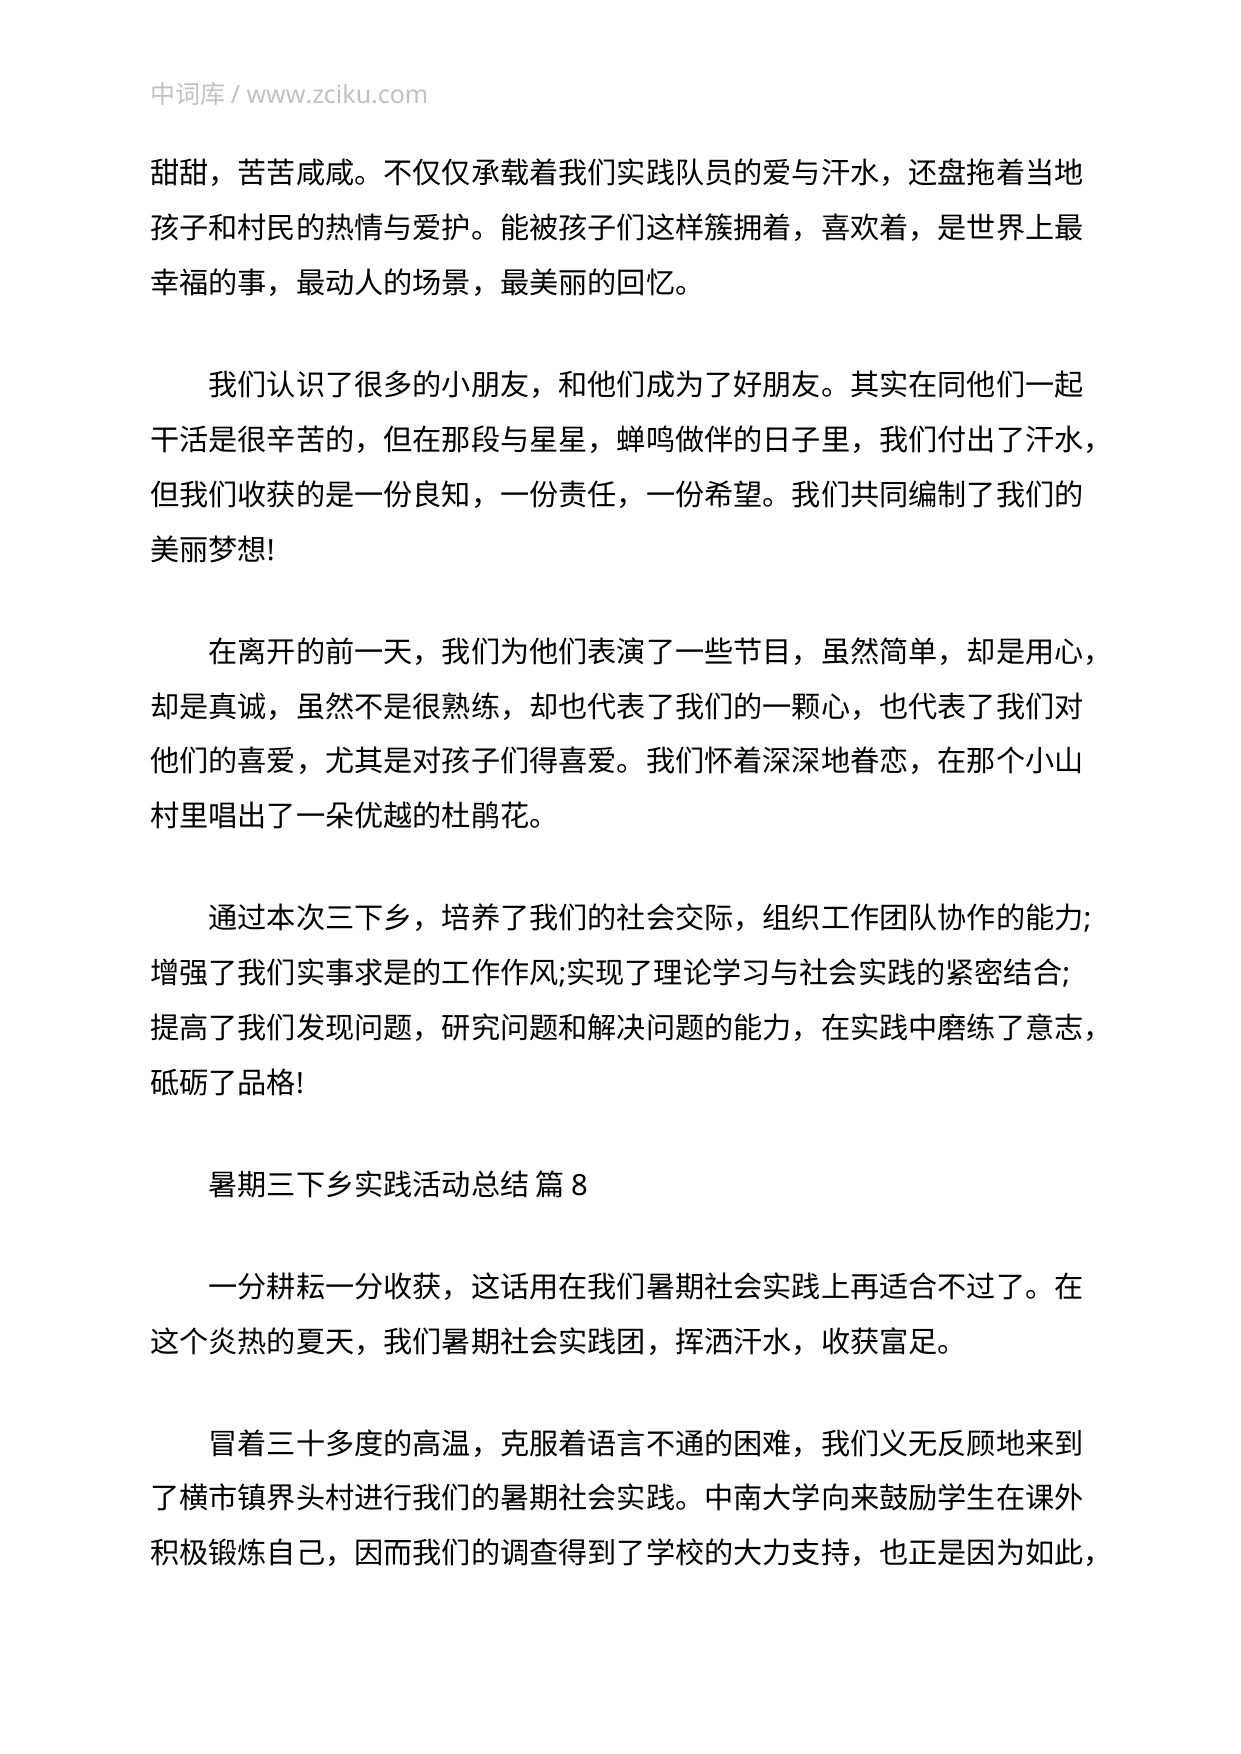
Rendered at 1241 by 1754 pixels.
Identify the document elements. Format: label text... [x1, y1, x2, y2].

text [150, 150, 1090, 302]
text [150, 1420, 1090, 1572]
text 暑期三下乡实践活动总结 篇8 [150, 1162, 1090, 1204]
text 通过本次三下乡，培养了我们的社会交际，组织工作团队协作的能力;增强了我们实事求是的工作作风;实现了理论学习与社会实践的紧密结合;提高了我们发现问题，研究问题和解决问题的能力，在实践中磨练了意志，砥砺了品格! [150, 895, 1090, 1102]
text 在离开的前一天，我们为他们表演了一些节目，虽然简单，却是用心，却是真诚，虽然不是很熟练，却也代表了我们的一颗心，也代表了我们对他们的喜爱，尤其是对孩子们得喜爱。我们怀着深深地眷恋，在那个小山村里唱出了一朵优越的杜鹃花。 [150, 628, 1090, 835]
text 一分耕耘一分收获，这话用在我们暑期社会实践上再适合不过了。在这个炎热的夏天，我们暑期社会实践团，挥洒汗水，收获富足。 [150, 1263, 1090, 1361]
text 我们认识了很多的小朋友，和他们成为了好朋友。其实在同他们一起干活是很辛苦的，但在那段与星星，蝉鸣做伴的日子里，我们付出了汗水，但我们收获的是一份良知，一份责任，一份希望。我们共同编制了我们的美丽梦想! [150, 362, 1090, 569]
